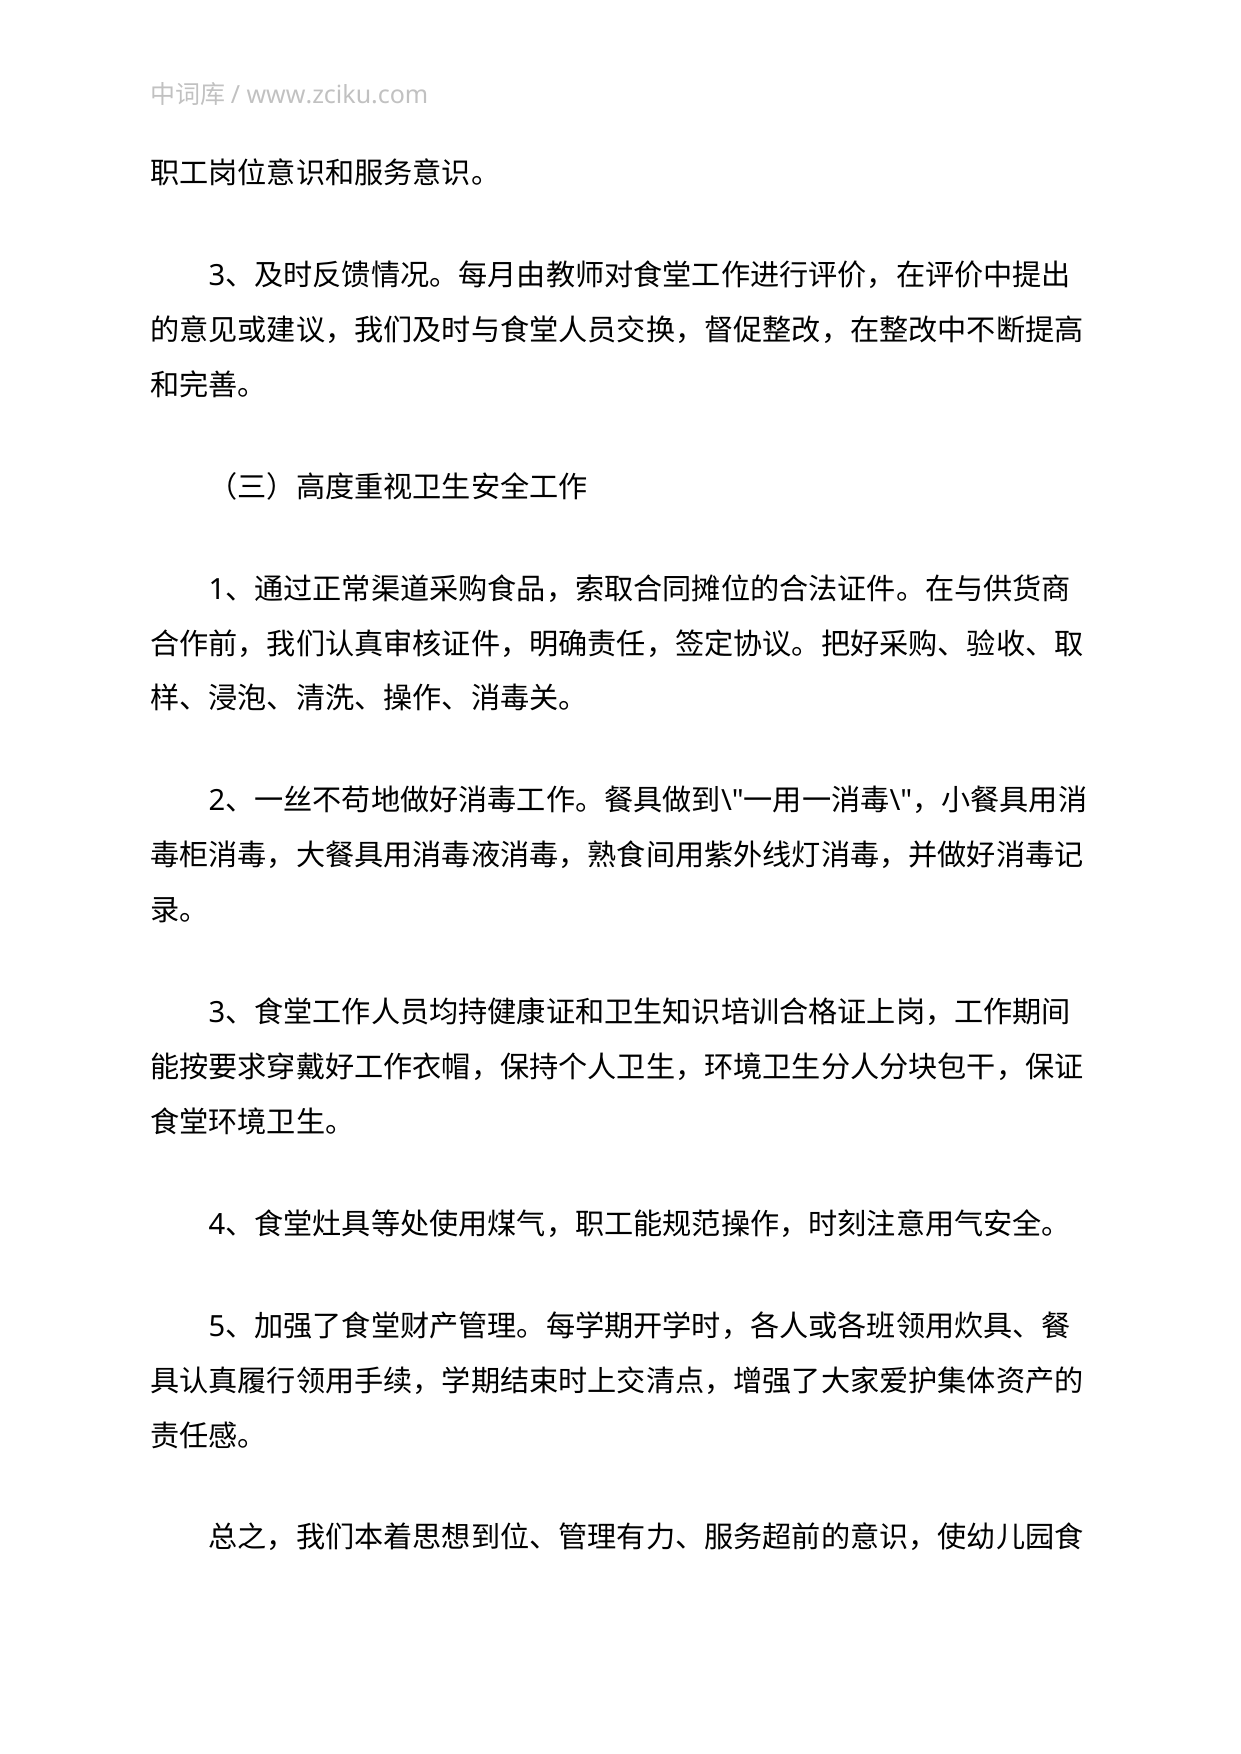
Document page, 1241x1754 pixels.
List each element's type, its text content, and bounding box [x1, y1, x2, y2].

text 3、食堂工作人员均持健康证和卫生知识培训合格证上岗，工作期间能按要求穿戴好工作衣帽，保持个人卫生，环境卫生分人分块包干，保证食堂环境卫生。 [150, 988, 1090, 1141]
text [150, 150, 1090, 192]
text 3、及时反馈情况。每月由教师对食堂工作进行评价，在评价中提出的意见或建议，我们及时与食堂人员交换，督促整改，在整改中不断提高和完善。 [150, 252, 1090, 404]
text 4、食堂灶具等处使用煤气，职工能规范操作，时刻注意用气安全。 [150, 1200, 1090, 1243]
text 2、一丝不苟地做好消毒工作。餐具做到\"一用一消毒\"，小餐具用消毒柜消毒，大餐具用消毒液消毒，熟食间用紫外线灯消毒，并做好消毒记录。 [150, 777, 1090, 929]
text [150, 1514, 1090, 1556]
text 5、加强了食堂财产管理。每学期开学时，各人或各班领用炊具、餐具认真履行领用手续，学期结束时上交清点，增强了大家爱护集体资产的责任感。 [150, 1302, 1090, 1454]
text （三）高度重视卫生安全工作 [150, 463, 1090, 506]
text 1、通过正常渠道采购食品，索取合同摊位的合法证件。在与供货商合作前，我们认真审核证件，明确责任，签定协议。把好采购、验收、取样、浸泡、清洗、操作、消毒关。 [150, 565, 1090, 717]
